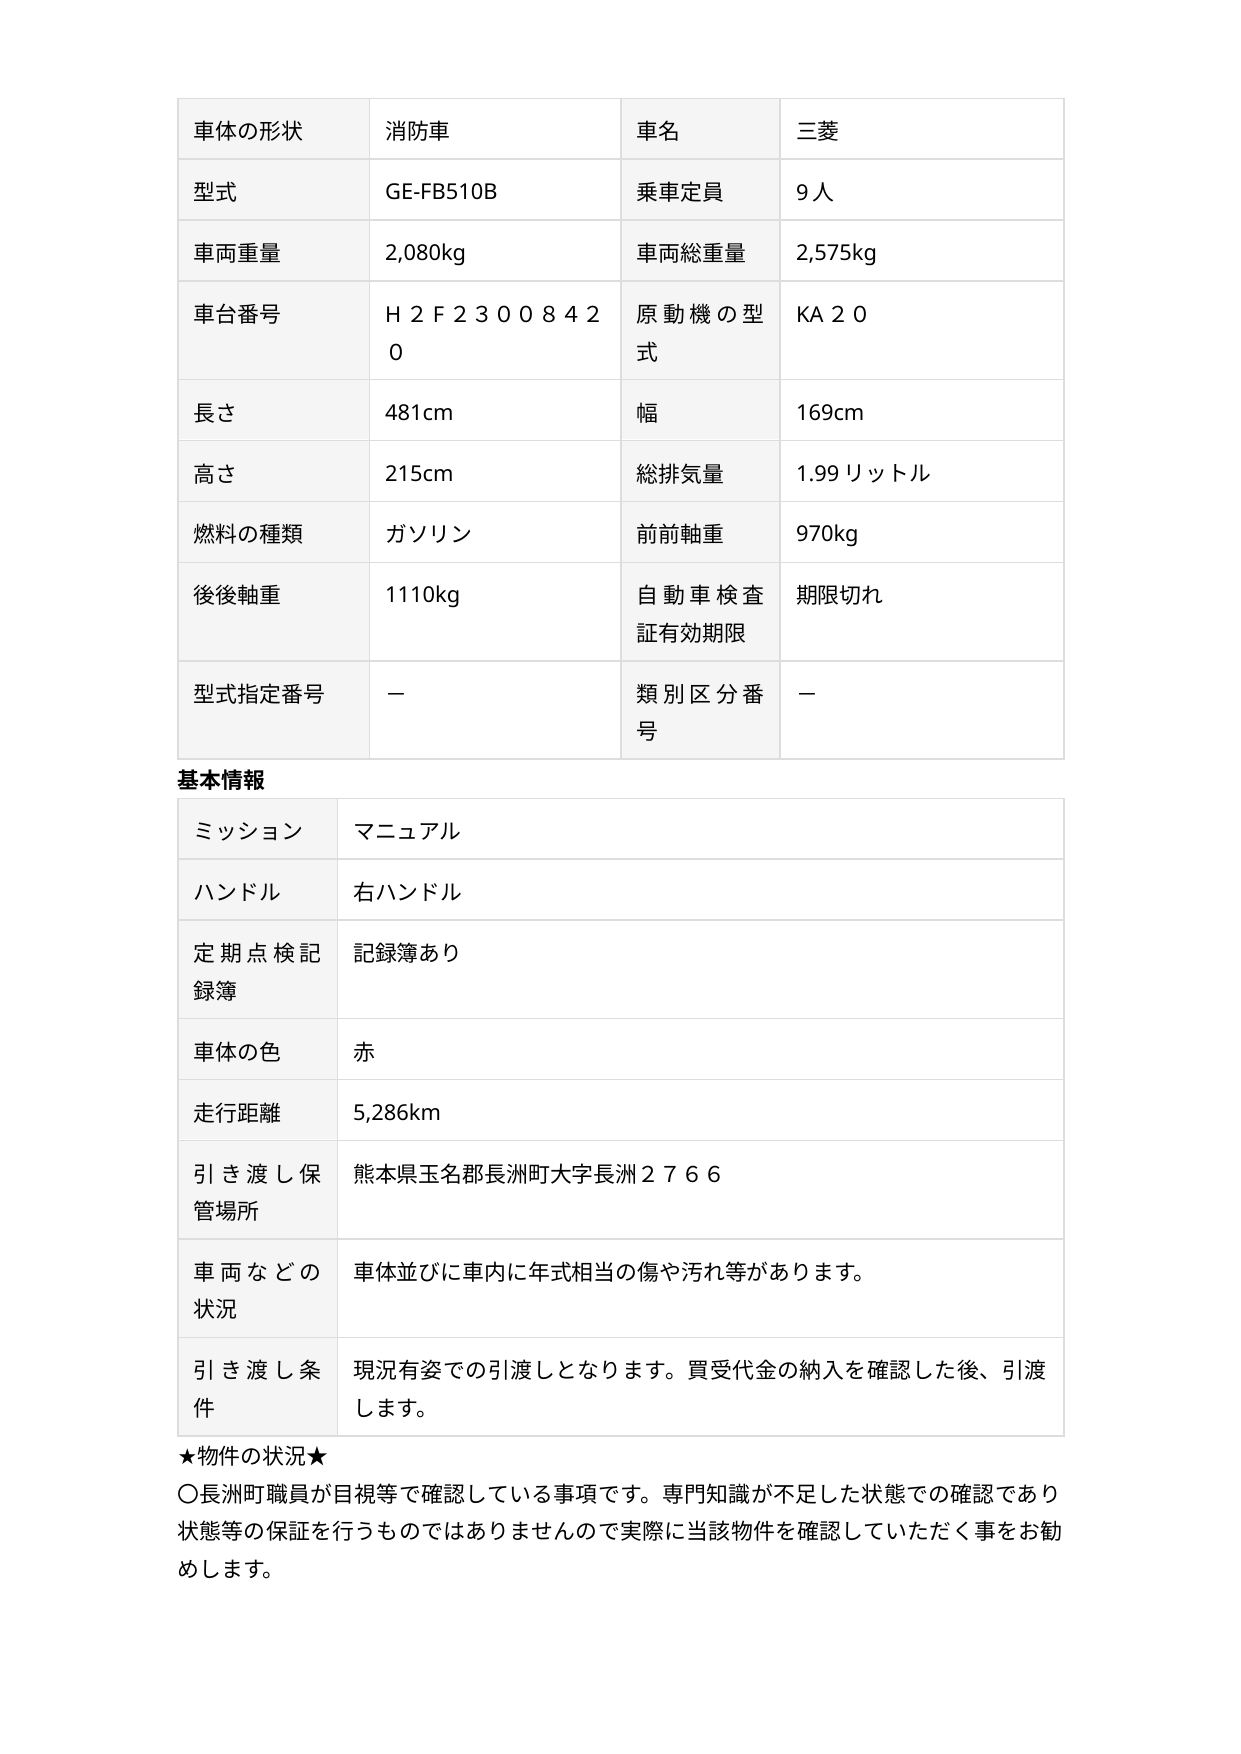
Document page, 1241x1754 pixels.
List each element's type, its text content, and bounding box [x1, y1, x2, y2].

table_cell 車体の色 [179, 1019, 337, 1079]
table_cell 長さ [179, 380, 369, 439]
table_cell 現況有姿での引渡しとなります。買受代金の納入を確認した後、引渡します。 [338, 1338, 1063, 1435]
table_header マニュアル [338, 799, 1063, 858]
table_cell 車両などの状況 [179, 1240, 337, 1336]
table_cell 型式 [179, 160, 369, 219]
table_cell 三菱 [781, 99, 1063, 158]
text ★物件の状況★ [177, 1437, 1063, 1474]
table_cell 215cm [370, 441, 620, 501]
text 〇長洲町職員が目視等で確認している事項です。専門知識が不足した状態での確認であり、状態等の保証を行うものではありませんので実際に当該物件を確認していただく事をお勧めします。 [177, 1474, 1063, 1586]
table_cell 総排気量 [622, 441, 779, 501]
table_cell 原動機の型式 [622, 282, 779, 379]
table_cell H２F２３００８４２０ [370, 282, 620, 379]
table_cell ハンドル [179, 860, 337, 919]
table_cell 2,080kg [370, 221, 620, 280]
table_cell 後後軸重 [179, 563, 369, 660]
table_cell ガソリン [370, 502, 620, 561]
table_cell 類別区分番号 [622, 662, 779, 758]
table_cell 車体の形状 [179, 99, 369, 158]
text 基本情報 [177, 760, 1063, 797]
table_cell 車台番号 [179, 282, 369, 379]
table_cell KA２０ [781, 282, 1063, 379]
table_cell 幅 [622, 380, 779, 439]
table_cell 赤 [338, 1019, 1063, 1079]
table_cell 記録簿あり [338, 921, 1063, 1018]
table_cell 定期点検記録簿 [179, 921, 337, 1018]
table_cell 熊本県玉名郡長洲町大字長洲２７６６ [338, 1141, 1063, 1238]
table_cell 1.99リットル [781, 441, 1063, 501]
table_cell 169cm [781, 380, 1063, 439]
table_cell 引き渡し条件 [179, 1338, 337, 1435]
table_cell 引き渡し保管場所 [179, 1141, 337, 1238]
table_cell 走行距離 [179, 1080, 337, 1139]
table_cell 乗車定員 [622, 160, 779, 219]
table_cell 期限切れ [781, 563, 1063, 660]
table_cell － [370, 662, 620, 758]
table_cell 型式指定番号 [179, 662, 369, 758]
table_cell 燃料の種類 [179, 502, 369, 561]
table_cell 車両重量 [179, 221, 369, 280]
table_cell GE-FB510B [370, 160, 620, 219]
table_cell － [781, 662, 1063, 758]
table_cell 高さ [179, 441, 369, 501]
table_cell 481cm [370, 380, 620, 439]
table_cell 5,286km [338, 1080, 1063, 1139]
table_cell 右ハンドル [338, 860, 1063, 919]
table_cell 前前軸重 [622, 502, 779, 561]
table_header ミッション [179, 799, 337, 858]
table_cell 車体並びに車内に年式相当の傷や汚れ等があります。 [338, 1240, 1063, 1336]
table_cell 車両総重量 [622, 221, 779, 280]
table_cell 2,575kg [781, 221, 1063, 280]
table_cell 9人 [781, 160, 1063, 219]
table_cell 自動車検査証有効期限 [622, 563, 779, 660]
table_cell 970kg [781, 502, 1063, 561]
table_cell 車名 [622, 99, 779, 158]
table_cell 消防車 [370, 99, 620, 158]
table_cell 1110kg [370, 563, 620, 660]
